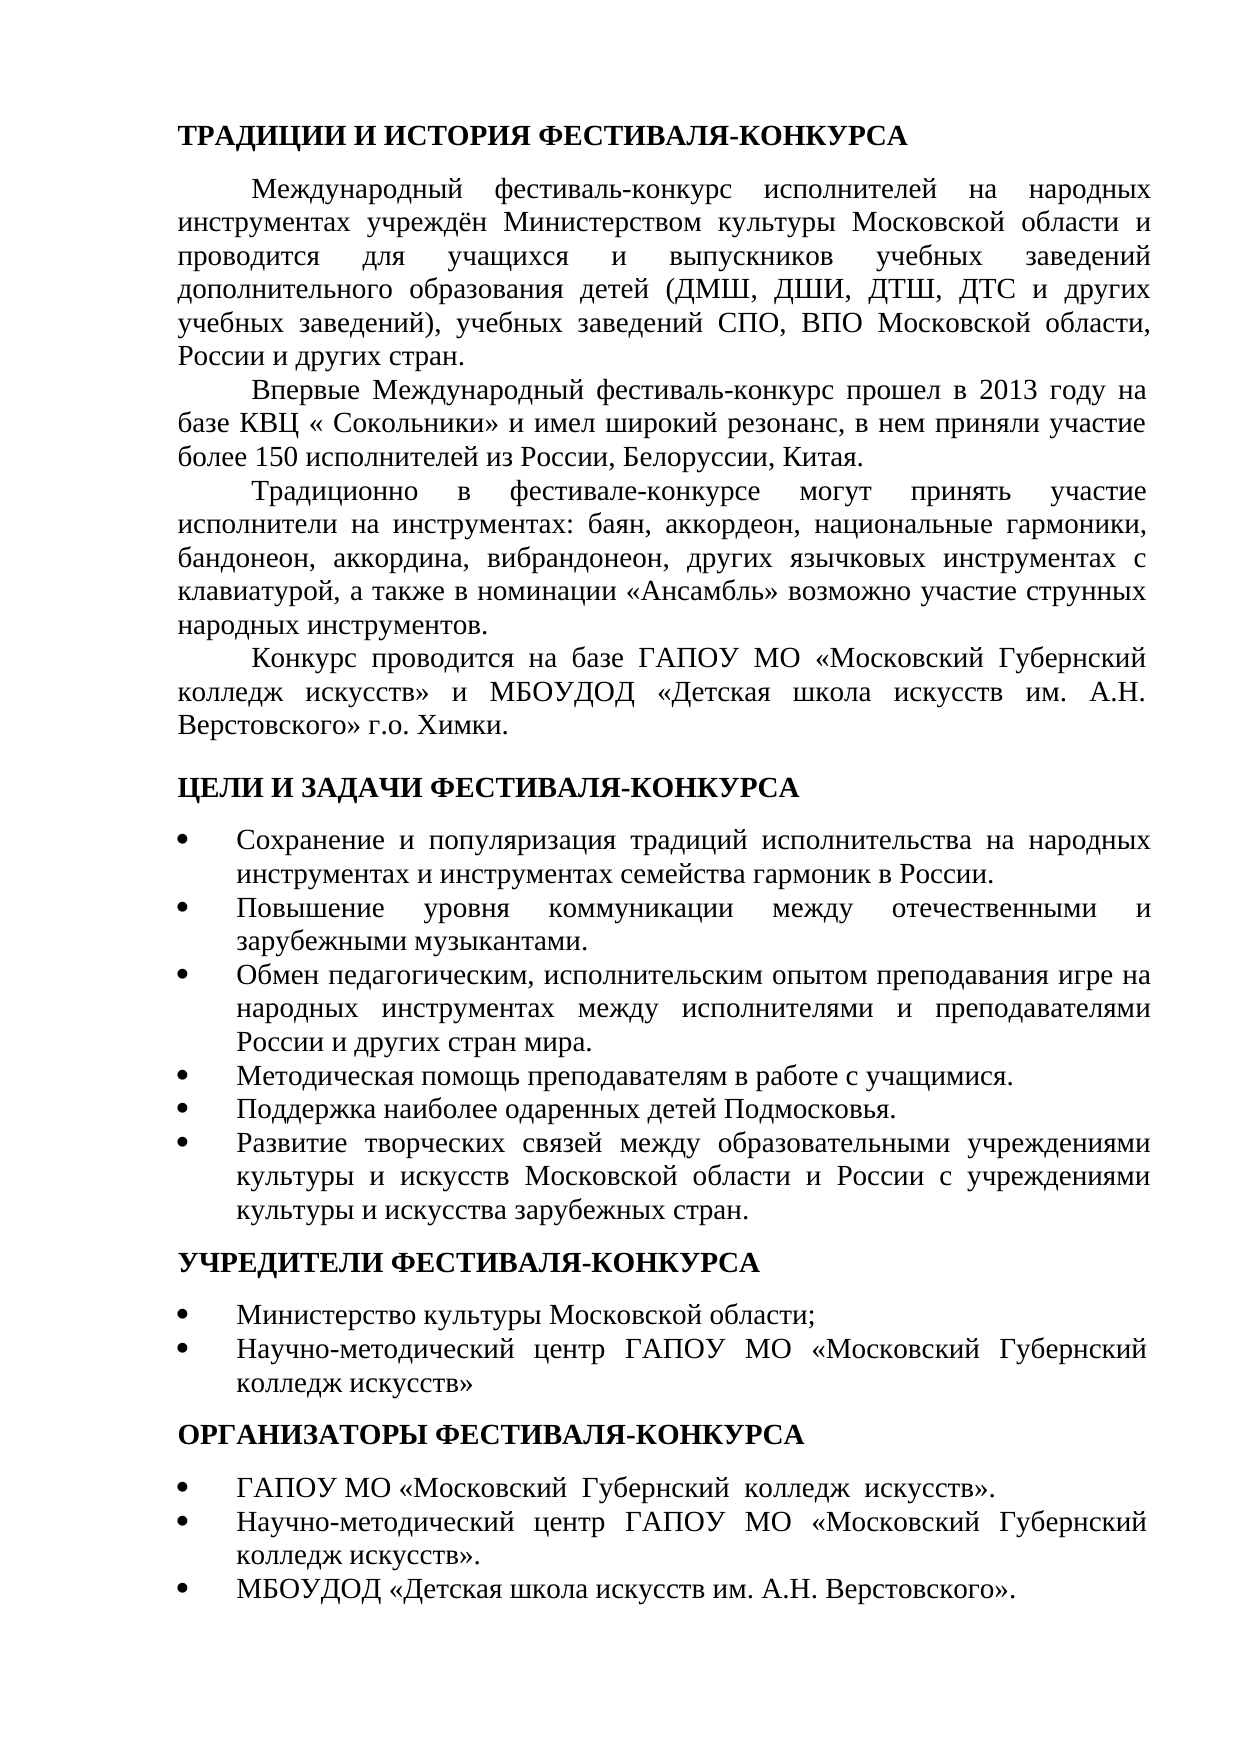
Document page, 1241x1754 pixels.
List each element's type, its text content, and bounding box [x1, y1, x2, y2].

list Повышение уровня коммуникации между отечественными и зарубежными музыкантами. [177, 890, 1152, 957]
list Научно-методический центр ГАПОУ МО «Московский Губернский колледж искусств». [177, 1504, 1147, 1571]
list МБОУДОД «Детская школа искусств им. А.Н. Верстовского». [177, 1571, 1147, 1605]
list Обмен педагогическим, исполнительским опытом преподавания игре на народных инструментах между исполнителями и преподавателями России и других стран мира. [177, 957, 1152, 1058]
text Международный фестиваль-конкурс исполнителей на народных инструментах учреждён Министерством культуры Московской области и проводится для учащихся и выпускников учебных заведений дополнительного образования детей (ДМШ, ДШИ, ДТШ, ДТС и других учебных заведений), учебных заведений СПО, ВПО Московской области, России и других стран. [177, 171, 1152, 372]
list Сохранение и популяризация традиций исполнительства на народных инструментах и инструментах семейства гармоник в России. [177, 822, 1152, 890]
text УЧРЕДИТЕЛИ ФЕСТИВАЛЯ-КОНКУРСА [177, 1245, 1147, 1278]
text Конкурс проводится на базе ГАПОУ МО «Московский Губернский колледж искусств» и МБОУДОД «Детская школа искусств им. А.Н. Верстовского» г.о. Химки. [177, 640, 1147, 741]
list Министерство культуры Московской области; [177, 1297, 1147, 1331]
list Поддержка наиболее одаренных детей Подмосковья. [177, 1091, 1152, 1125]
text ОРГАНИЗАТОРЫ ФЕСТИВАЛЯ-КОНКУРСА [177, 1417, 1147, 1451]
text ЦЕЛИ И ЗАДАЧИ ФЕСТИВАЛЯ-КОНКУРСА [177, 770, 1152, 803]
list Научно-методический центр ГАПОУ МО «Московский Губернский колледж искусств» [177, 1331, 1147, 1398]
text Традиционно в фестивале-конкурсе могут принять участие исполнители на инструментах: баян, аккордеон, национальные гармоники, бандонеон, аккордина, вибрандонеон, других язычковых инструментах с клавиатурой, а также в номинации «Ансамбль» возможно участие струнных народных инструментов. [177, 473, 1147, 640]
list Методическая помощь преподавателям в работе с учащимися. [177, 1058, 1152, 1091]
text ТРАДИЦИИ И ИСТОРИЯ ФЕСТИВАЛЯ-КОНКУРСА [177, 118, 1152, 152]
list Развитие творческих связей между образовательными учреждениями культуры и искусств Московской области и России с учреждениями культуры и искусства зарубежных стран. [177, 1125, 1152, 1226]
list ГАПОУ МО «Московский Губернский колледж искусств». [177, 1470, 1147, 1504]
text Впервые Международный фестиваль-конкурс прошел в 2013 году на базе КВЦ « Сокольники» и имел широкий резонанс, в нем приняли участие более 150 исполнителей из России, Белоруссии, Китая. [177, 372, 1147, 473]
